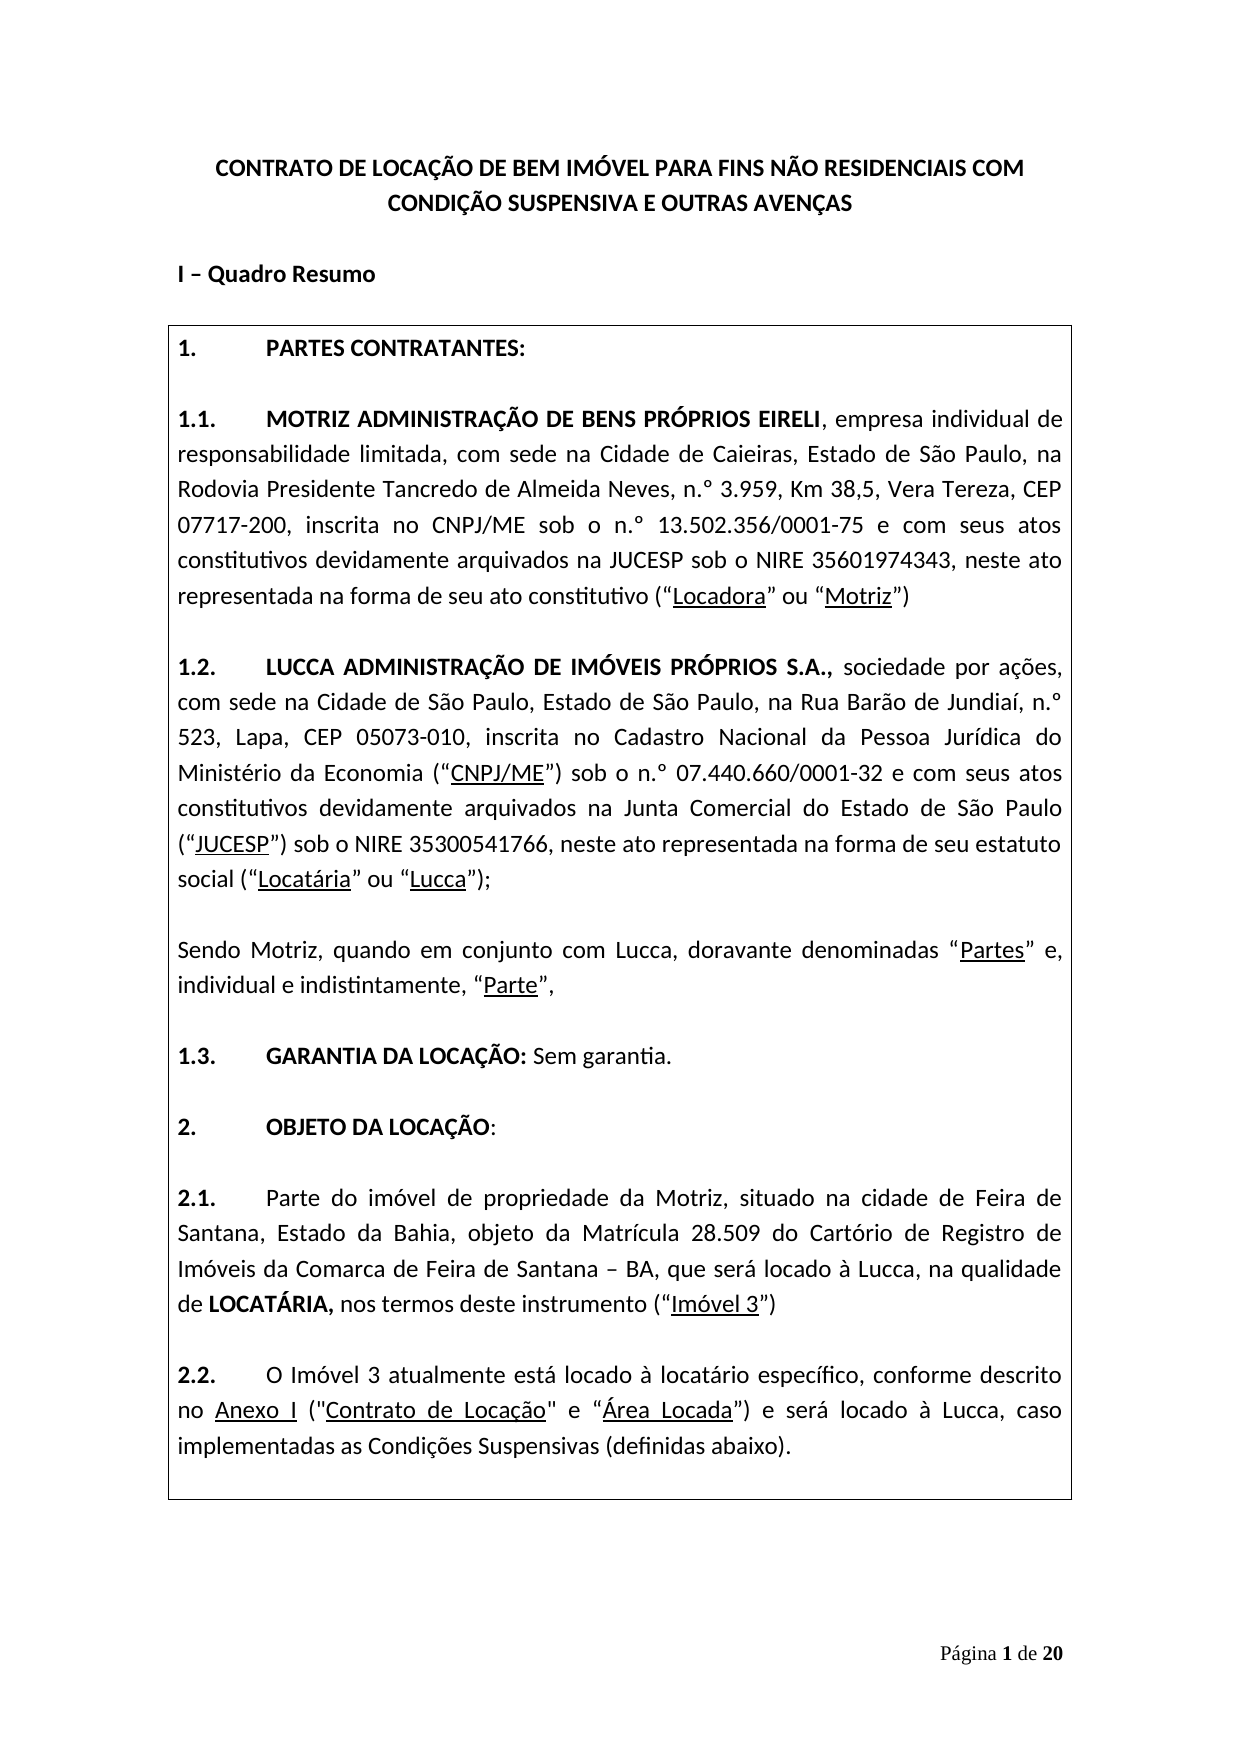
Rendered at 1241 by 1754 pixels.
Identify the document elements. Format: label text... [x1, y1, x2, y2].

text 2. OBJETO DA LOCAÇÃO: [177, 1107, 1063, 1142]
text 2.2. O Imóvel 3 atualmente está locado à locatário específico, conforme descrito no Anexo I ("Contrato de Locação" e “Área Locada”) e será locado à Lucca, caso implementadas as Condições Suspensivas (definidas abaixo). [177, 1355, 1063, 1461]
text 1.2. LUCCA ADMINISTRAÇÃO DE IMÓVEIS PRÓPRIOS S.A., sociedade por ações, com sede na Cidade de São Paulo, Estado de São Paulo, na Rua Barão de Jundiaí, n.º 523, Lapa, CEP 05073-010, inscrita no Cadastro Nacional da Pessoa Jurídica do Ministério da Economia (“CNPJ/ME”) sob o n.º 07.440.660/0001-32 e com seus atos constitutivos devidamente arquivados na Junta Comercial do Estado de São Paulo (“JUCESP”) sob o NIRE 35300541766, neste ato representada na forma de seu estatuto social (“Locatária” ou “Lucca”); [177, 647, 1063, 894]
text I – Quadro Resumo [177, 254, 1063, 289]
text CONTRATO DE LOCAÇÃO DE BEM IMÓVEL PARA FINS NÃO RESIDENCIAIS COM CONDIÇÃO SUSPENSIVA E OUTRAS AVENÇAS [177, 148, 1063, 218]
text 2.1. Parte do imóvel de propriedade da Motriz, situado na cidade de Feira de Santana, Estado da Bahia, objeto da Matrícula 28.509 do Cartório de Registro de Imóveis da Comarca de Feira de Santana – BA, que será locado à Lucca, na qualidade de LOCATÁRIA, nos termos deste instrumento (“Imóvel 3”) [177, 1178, 1063, 1319]
text Sendo Motriz, quando em conjunto com Lucca, doravante denominadas “Partes” e, individual e indistintamente, “Parte”, [177, 930, 1063, 1001]
text 1.1. MOTRIZ ADMINISTRAÇÃO DE BENS PRÓPRIOS EIRELI, empresa individual de responsabilidade limitada, com sede na Cidade de Caieiras, Estado de São Paulo, na Rodovia Presidente Tancredo de Almeida Neves, n.º 3.959, Km 38,5, Vera Tereza, CEP 07717-200, inscrita no CNPJ/ME sob o n.º 13.502.356/0001-75 e com seus atos constitutivos devidamente arquivados na JUCESP sob o NIRE 35601974343, neste ato representada na forma de seu ato constitutivo (“Locadora” ou “Motriz”) [177, 399, 1063, 611]
text 1.3. GARANTIA DA LOCAÇÃO: Sem garantia. [177, 1036, 1063, 1072]
text 1. PARTES CONTRATANTES: [169, 326, 1071, 363]
